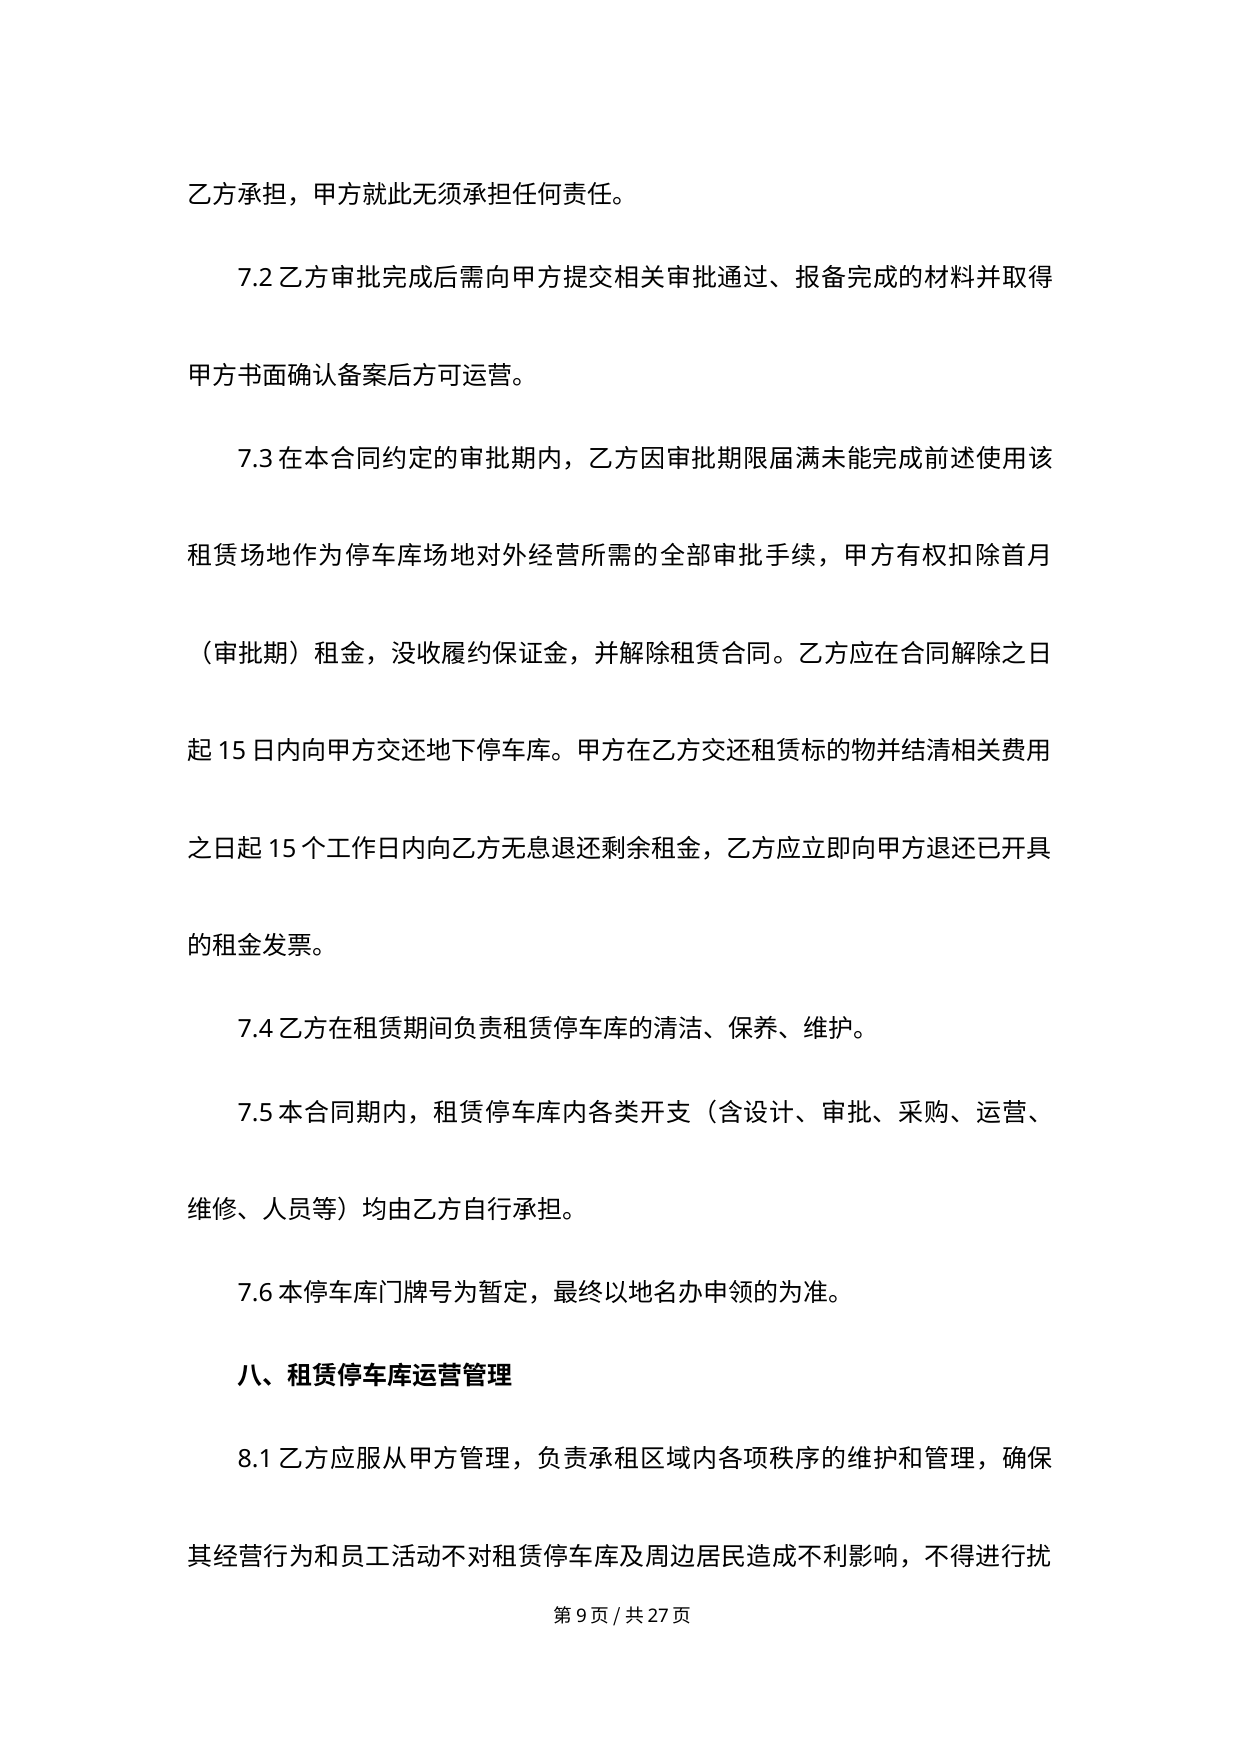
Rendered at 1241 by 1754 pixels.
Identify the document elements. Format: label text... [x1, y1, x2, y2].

text 7.2乙方审批完成后需向甲方提交相关审批通过、报备完成的材料并取得甲方书面确认备案后方可运营。 [187, 243, 1053, 406]
text 八、租赁停车库运营管理 [187, 1341, 1053, 1406]
text 7.5本合同期内，租赁停车库内各类开支（含设计、审批、采购、运营、维修、人员等）均由乙方自行承担。 [187, 1078, 1053, 1240]
text 7.4乙方在租赁期间负责租赁停车库的清洁、保养、维护。 [187, 994, 1053, 1059]
list 7.3在本合同约定的审批期内，乙方因审批期限届满未能完成前述使用该租赁场地作为停车库场地对外经营所需的全部审批手续，甲方有权扣除首月（审批期）租金，没收履约保证金，并解除租赁合同。乙方应在合同解除之日起15日内向甲方交还地下停车库。甲方在乙方交还租赁标的物并结清相关费用之日起15个工作日内向乙方无息退还剩余租金，乙方应立即向甲方退还已开具的租金发票。 [187, 424, 1053, 976]
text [187, 160, 1053, 225]
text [187, 1424, 1053, 1587]
text 7.6本停车库门牌号为暂定，最终以地名办申领的为准。 [187, 1258, 1053, 1323]
